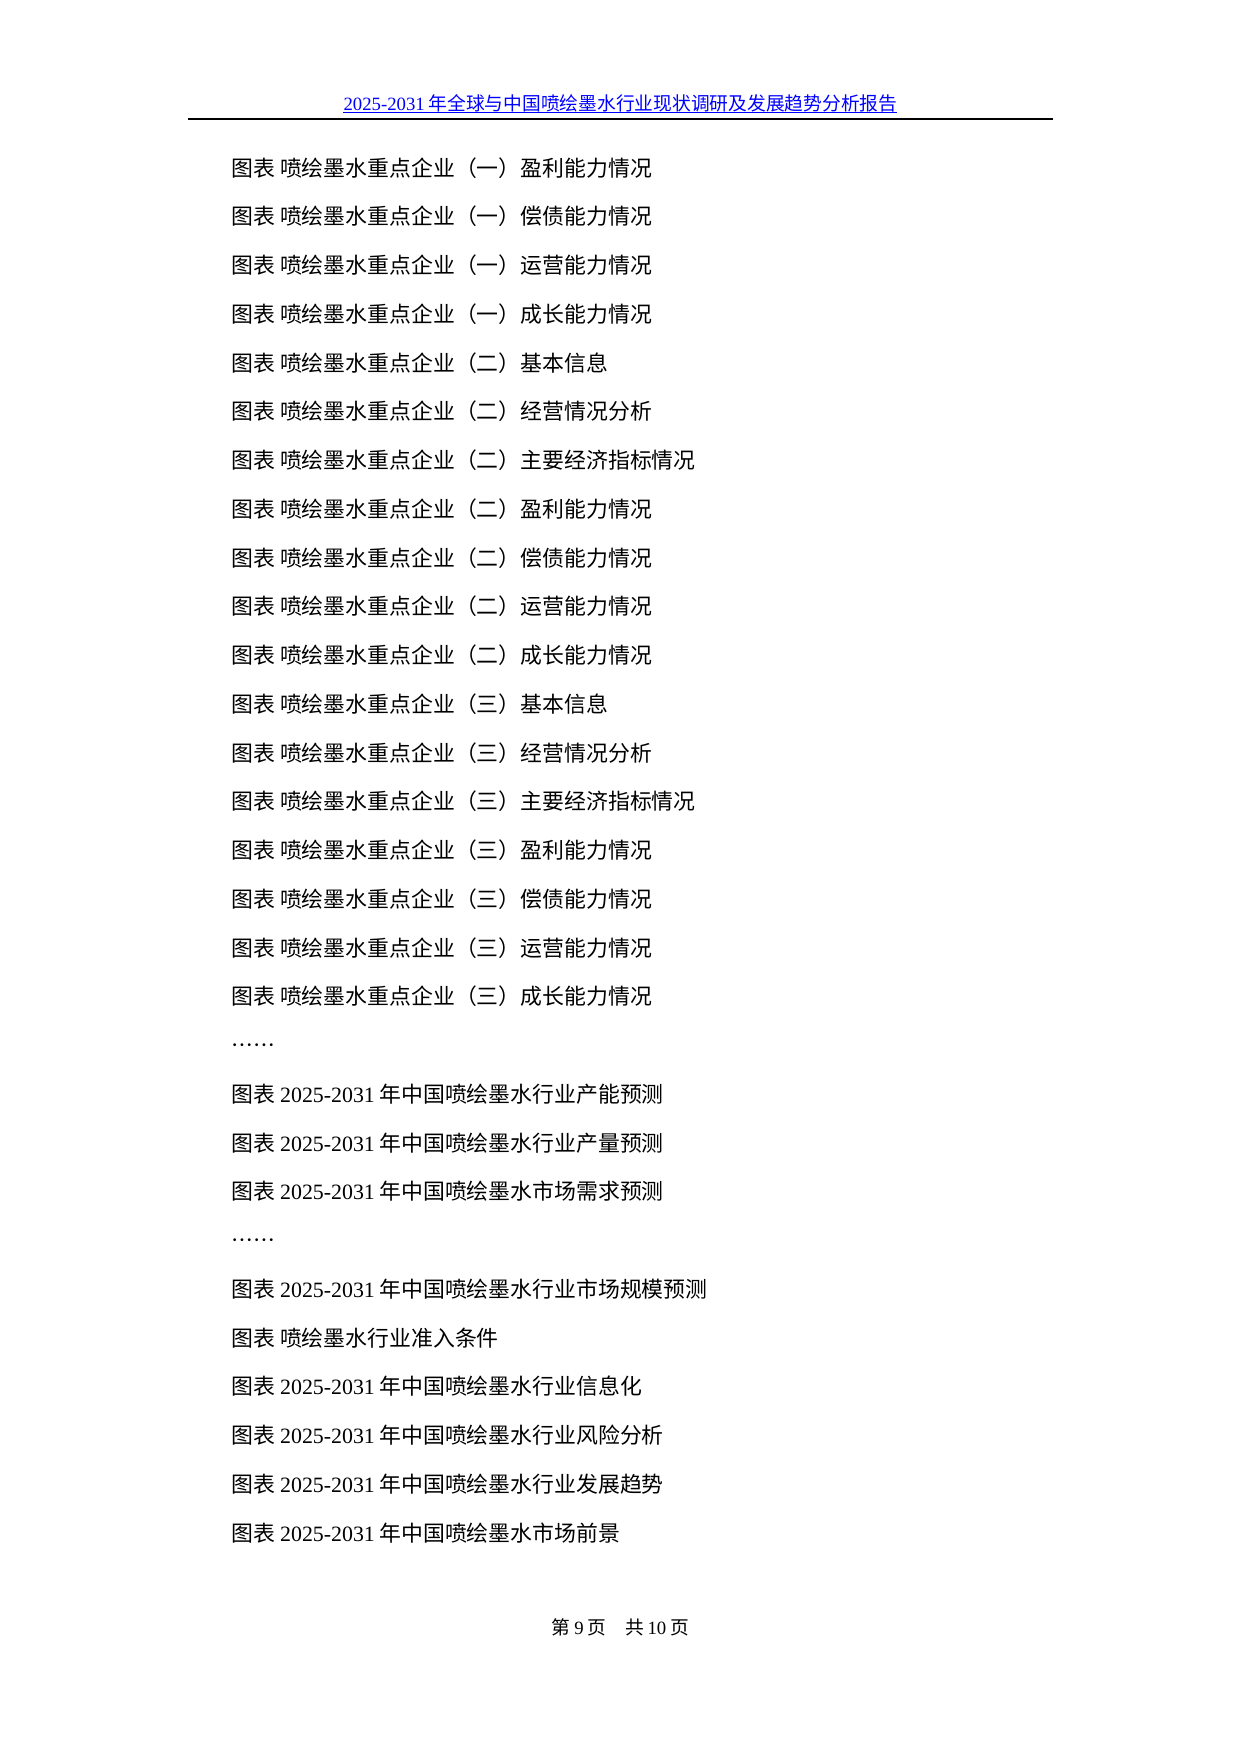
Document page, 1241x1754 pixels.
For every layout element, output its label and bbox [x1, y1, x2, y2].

text [187, 150, 1053, 1548]
